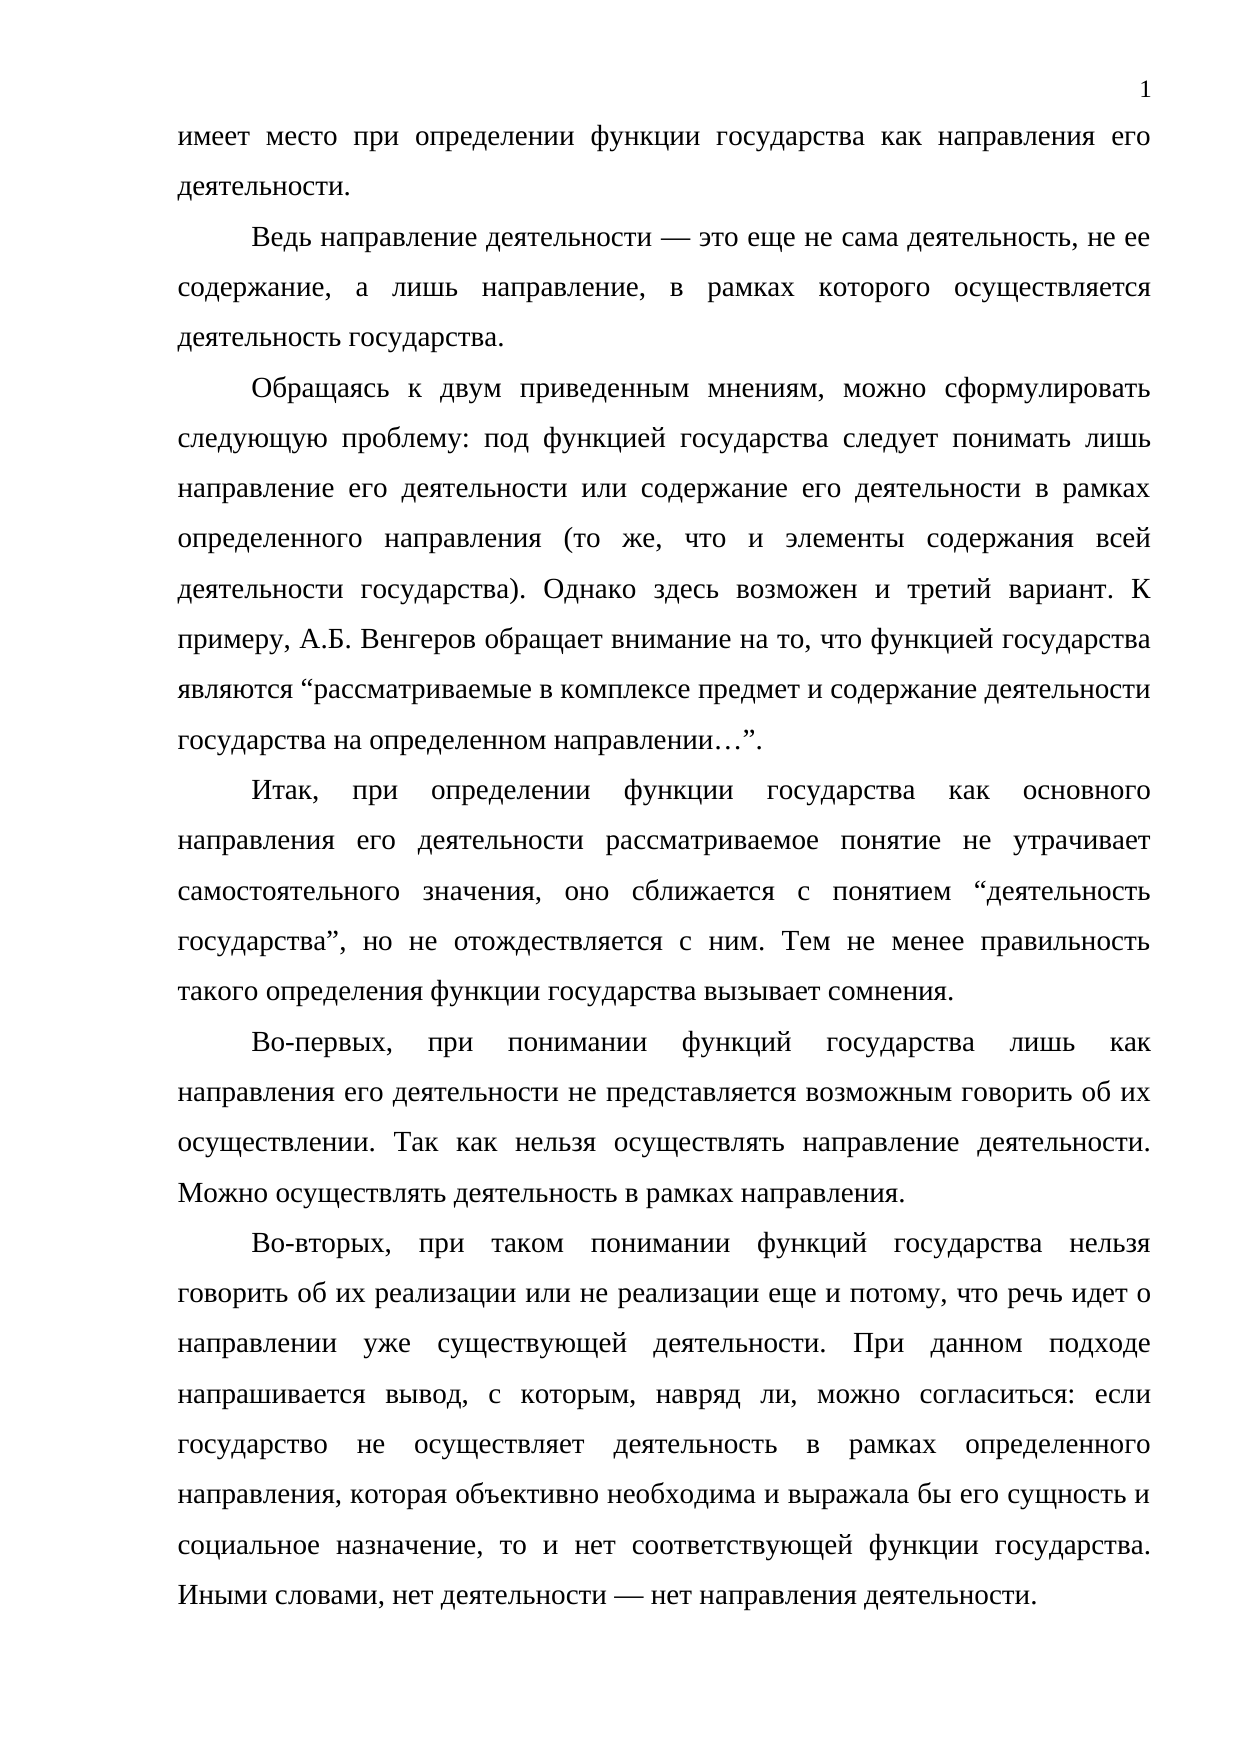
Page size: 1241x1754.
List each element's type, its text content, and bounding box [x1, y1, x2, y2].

text Итак, при определении функции государства как основного направления его деятельности рассматриваемое понятие не утрачивает самостоятельного значения, оно сближается с понятием “деятельность государства”, но не отождествляется с ним. Тем не менее правильность такого определения функции государства вызывает сомнения. [177, 772, 1152, 1007]
text Во-вторых, при таком понимании функций государства нельзя говорить об их реализации или не реализации еще и потому, что речь идет о направлении уже существующей деятельности. При данном подходе напрашивается вывод, с которым, навряд ли, можно согласиться: если государство не осуществляет деятельность в рамках определенного направления, которая объективно необходима и выражала бы его сущность и социальное назначение, то и нет соответствующей функции государства. Иными словами, нет деятельности — нет направления деятельности. [177, 1225, 1152, 1611]
text Обращаясь к двум приведенным мнениям, можно сформулировать следующую проблему: под функцией государства следует понимать лишь направление его деятельности или содержание его деятельности в рамках определенного направления (то же, что и элементы содержания всей деятельности государства). Однако здесь возможен и третий вариант. К примеру, А.Б. Венгеров обращает внимание на то, что функцией государства являются “рассматриваемые в комплексе предмет и содержание деятельности государства на определенном направлении…”. [177, 370, 1152, 755]
text Во-первых, при понимании функций государства лишь как направления его деятельности не представляется возможным говорить об их осуществлении. Так как нельзя осуществлять направление деятельности. Можно осуществлять деятельность в рамках направления. [177, 1024, 1152, 1208]
text Ведь направление деятельности — это еще не сама деятельность, не ее содержание, а лишь направление, в рамках которого осуществляется деятельность государства. [177, 219, 1152, 353]
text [177, 118, 1152, 202]
